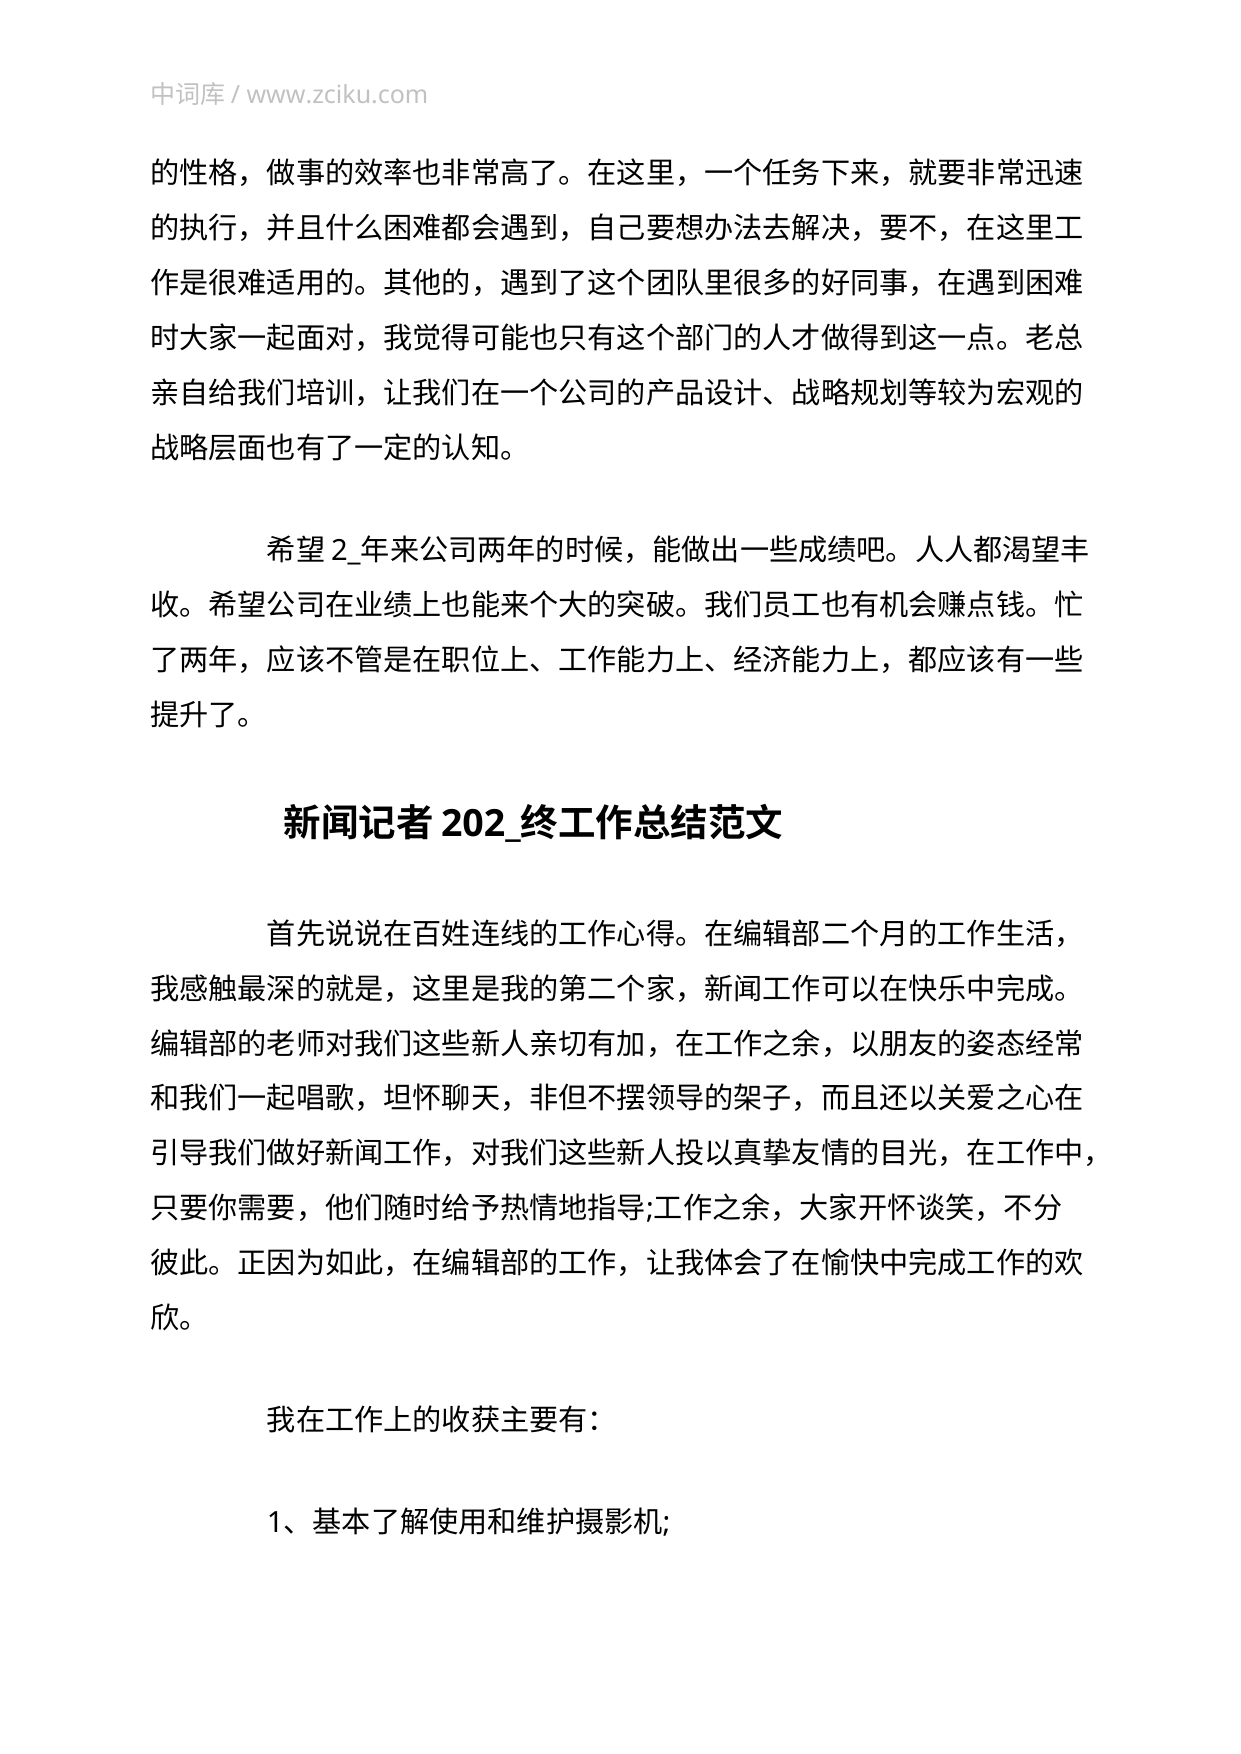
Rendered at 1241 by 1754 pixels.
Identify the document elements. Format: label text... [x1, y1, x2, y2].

text 1、基本了解使用和维护摄影机; [150, 1498, 1090, 1541]
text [150, 150, 1090, 467]
text 希望2_年来公司两年的时候，能做出一些成绩吧。人人都渴望丰收。希望公司在业绩上也能来个大的突破。我们员工也有机会赚点钱。忙了两年，应该不管是在职位上、工作能力上、经济能力上，都应该有一些提升了。 [150, 526, 1090, 733]
text 新闻记者202_终工作总结范文 [150, 793, 1090, 847]
text 我在工作上的收获主要有： [150, 1397, 1090, 1439]
text 首先说说在百姓连线的工作心得。在编辑部二个月的工作生活，我感触最深的就是，这里是我的第二个家，新闻工作可以在快乐中完成。编辑部的老师对我们这些新人亲切有加，在工作之余，以朋友的姿态经常和我们一起唱歌，坦怀聊天，非但不摆领导的架子，而且还以关爱之心在引导我们做好新闻工作，对我们这些新人投以真挚友情的目光，在工作中，只要你需要，他们随时给予热情地指导;工作之余，大家开怀谈笑，不分彼此。正因为如此，在编辑部的工作，让我体会了在愉快中完成工作的欢欣。 [150, 910, 1090, 1337]
